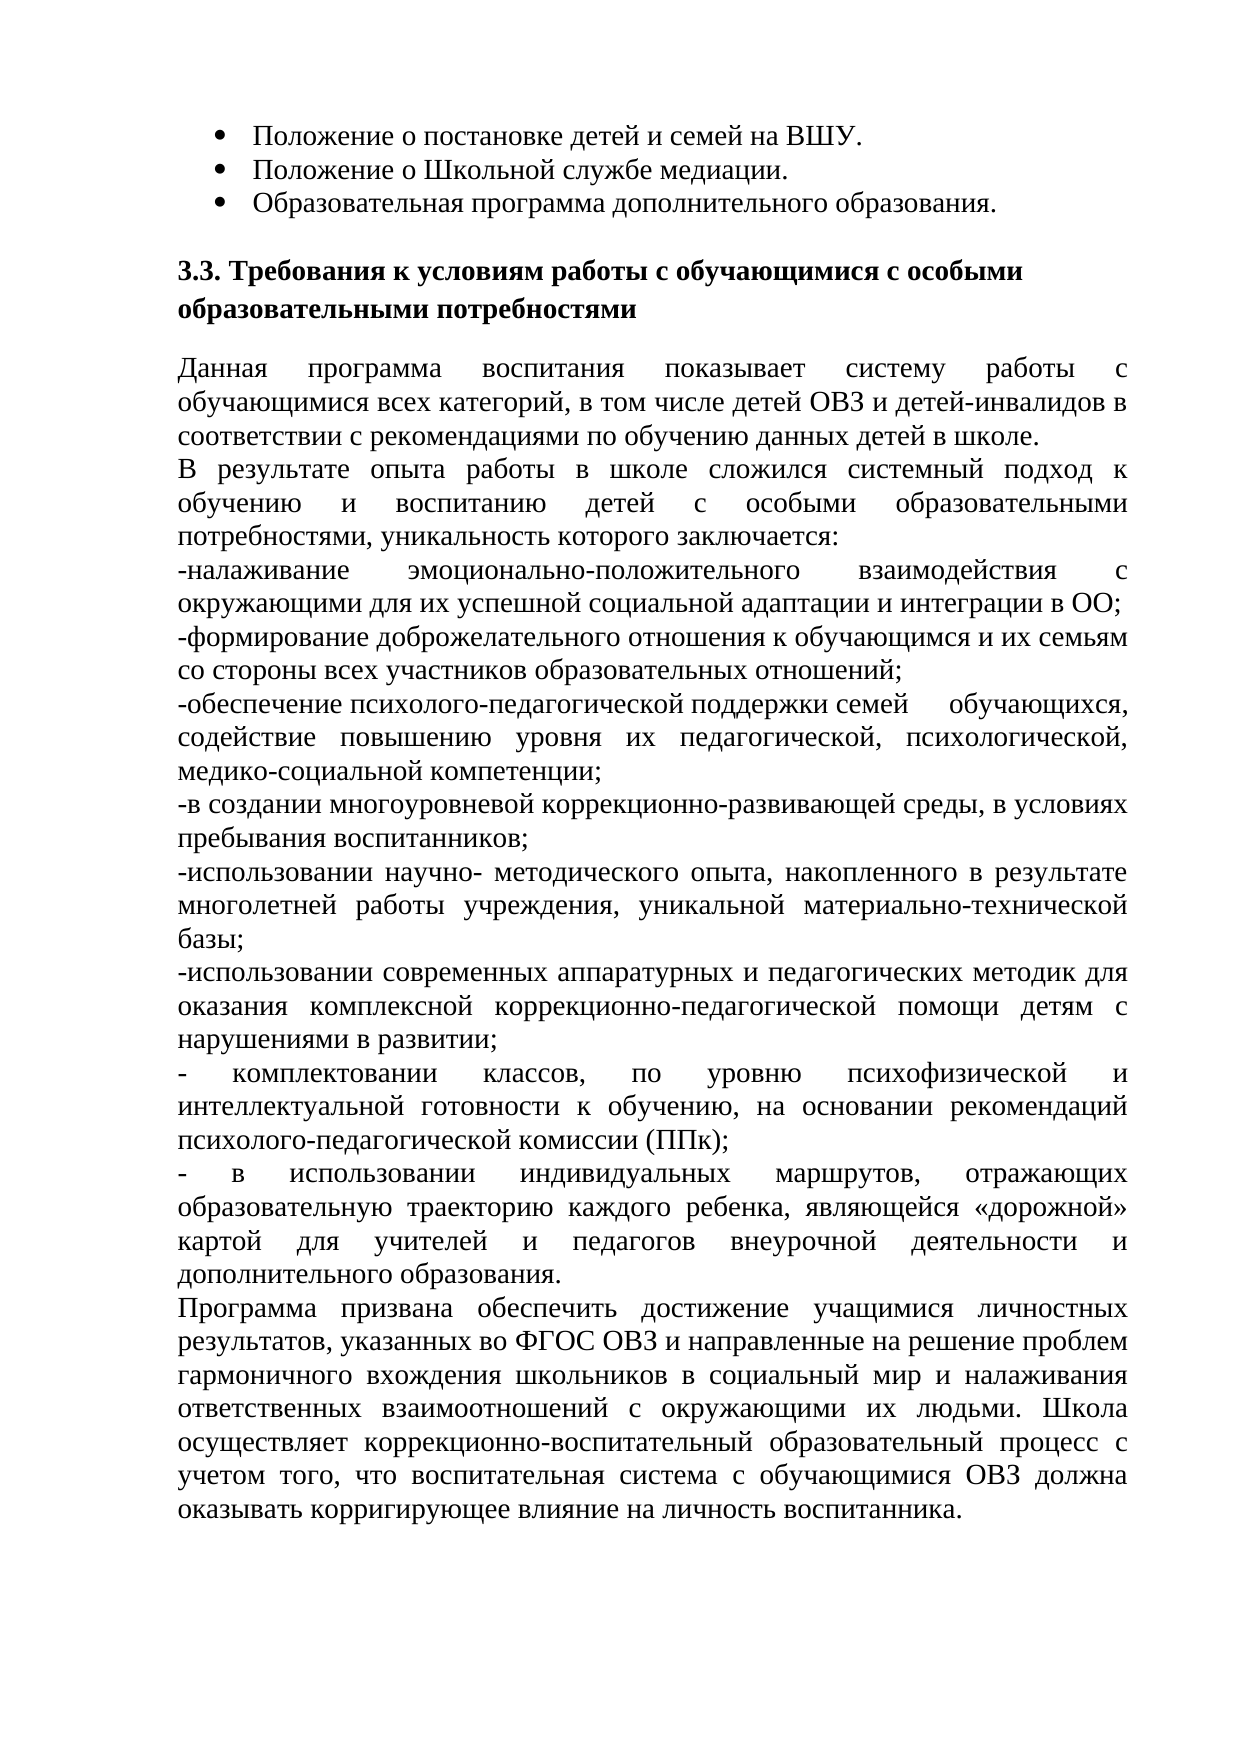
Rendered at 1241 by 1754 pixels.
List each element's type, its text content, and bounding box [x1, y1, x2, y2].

text - комплектовании классов, по уровню психофизической и интеллектуальной готовности к обучению, на основании рекомендаций психолого-педагогической комиссии (ППк); [177, 1055, 1128, 1156]
text Данная программа воспитания показывает систему работы с обучающимися всех категорий, в том числе детей ОВЗ и детей-инвалидов в соответствии с рекомендациями по обучению данных детей в школе. [177, 351, 1128, 451]
list Положение о Школьной службе медиации. [215, 152, 1152, 185]
text - в использовании индивидуальных маршрутов, отражающих образовательную траекторию каждого ребенка, являющейся «дорожной» картой для учителей и педагогов внеурочной деятельности и дополнительного образования. [177, 1156, 1128, 1290]
text -формирование доброжелательного отношения к обучающимся и их семьям со стороны всех участников образовательных отношений; [177, 619, 1128, 686]
text -налаживание эмоционально-положительного взаимодействия с окружающими для их успешной социальной адаптации и интеграции в ОО; [177, 552, 1128, 619]
text -в создании многоуровневой коррекционно-развивающей среды, в условиях пребывания воспитанников; [177, 787, 1128, 854]
list Образовательная программа дополнительного образования. [215, 185, 1152, 219]
text В результате опыта работы в школе сложился системный подход к обучению и воспитанию детей с особыми образовательными потребностями, уникальность которого заключается: [177, 451, 1128, 552]
text -использовании научно- методического опыта, накопленного в результате многолетней работы учреждения, уникальной материально-технической базы; [177, 854, 1128, 954]
text Программа призвана обеспечить достижение учащимися личностных результатов, указанных во ФГОС ОВЗ и направленные на решение проблем гармоничного вхождения школьников в социальный мир и налаживания ответственных взаимоотношений с окружающими их людьми. Школа осуществляет коррекционно-воспитательный образовательный процесс с учетом того, что воспитательная система с обучающимися ОВЗ должна оказывать корригирующее влияние на личность воспитанника. [177, 1290, 1128, 1524]
list Положение о постановке детей и семей на ВШУ. [215, 118, 1152, 152]
text -использовании современных аппаратурных и педагогических методик для оказания комплексной коррекционно-педагогической помощи детям с нарушениями в развитии; [177, 954, 1128, 1055]
text -обеспечение психолого-педагогической поддержки семей обучающихся, содействие повышению уровня их педагогической, психологической, медико-социальной компетенции; [177, 686, 1128, 787]
text 3.3. Требования к условиям работы с обучающимися с особыми образовательными потребностями [177, 253, 1152, 325]
